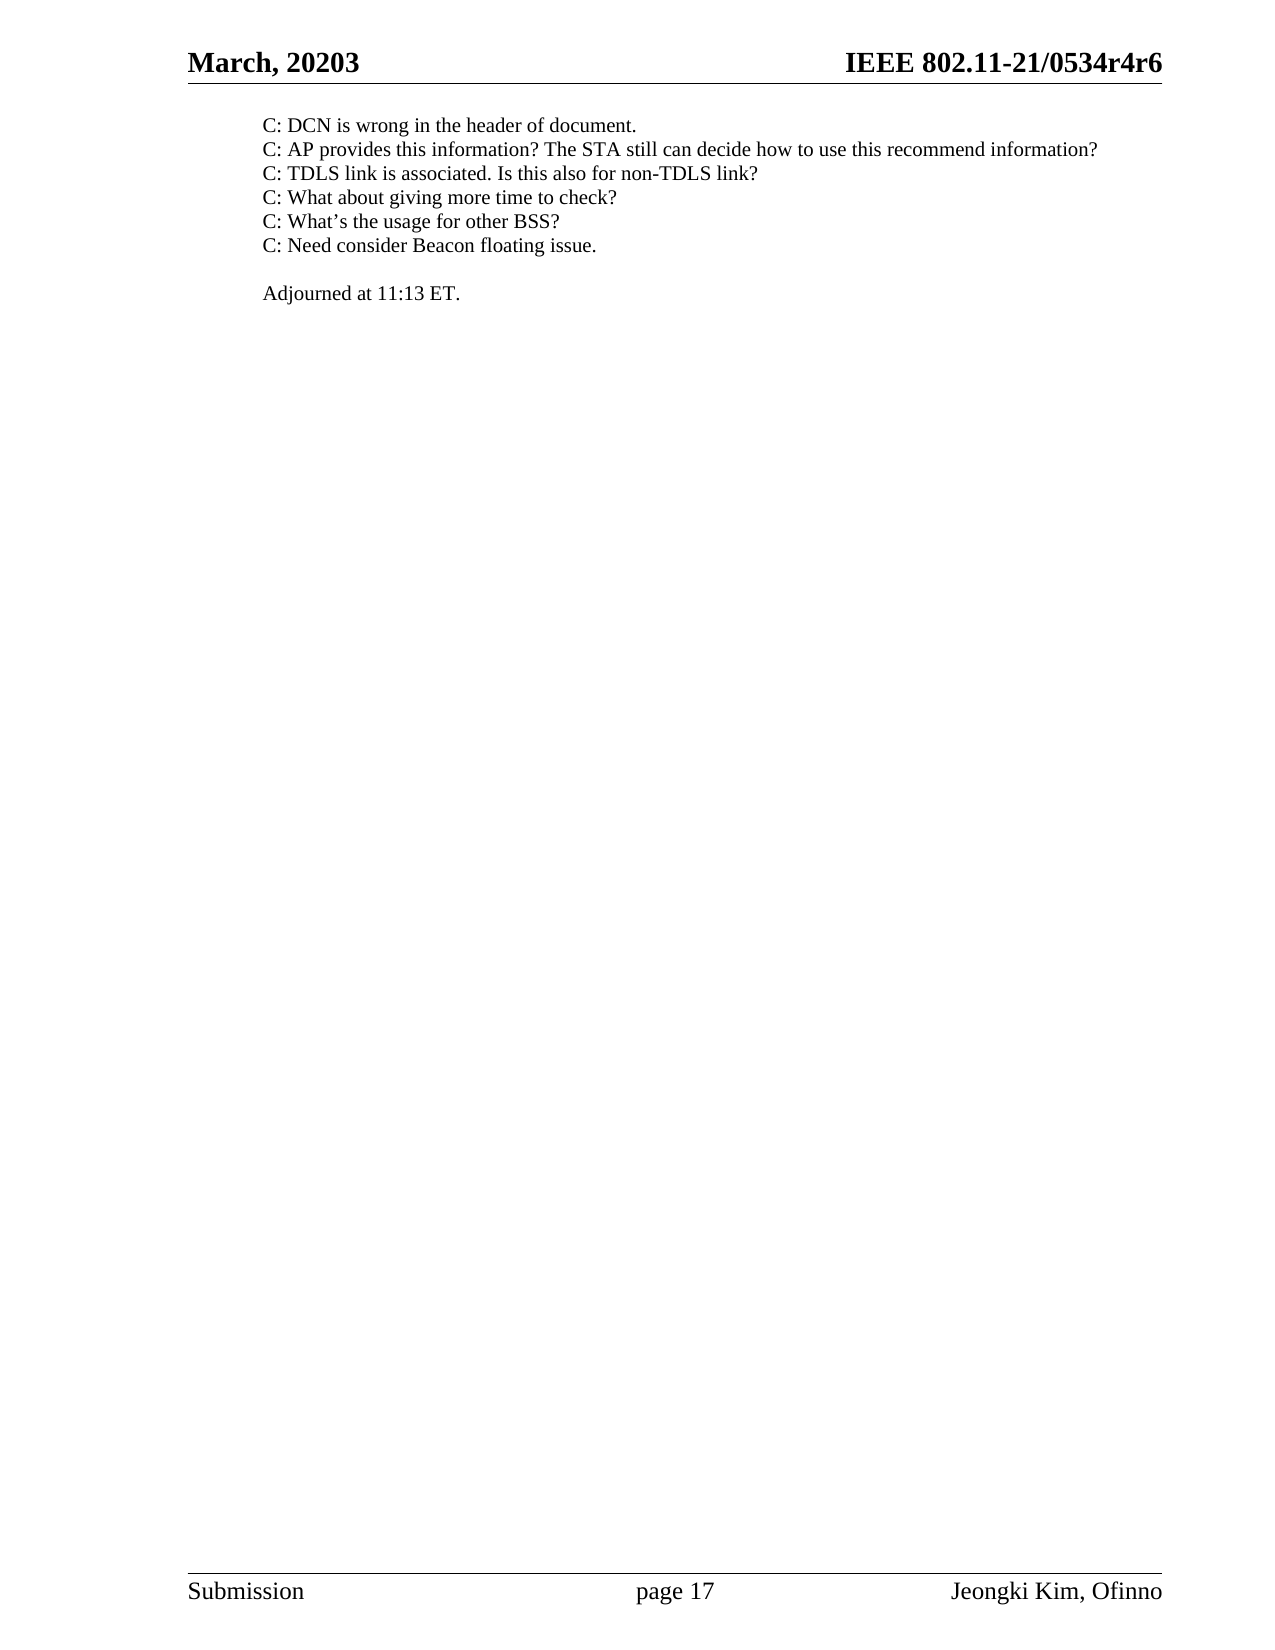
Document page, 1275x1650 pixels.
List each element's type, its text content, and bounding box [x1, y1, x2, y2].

list C: AP provides this information? The STA still can decide how to use this recommend information? [262, 137, 1162, 161]
list C: What’s the usage for other BSS? [262, 209, 1162, 233]
list C: Need consider Beacon floating issue. [262, 233, 1162, 257]
list C: DCN is wrong in the header of document. [262, 112, 1162, 137]
list C: TDLS link is associated. Is this also for non-TDLS link? [262, 161, 1162, 185]
list C: What about giving more time to check? [262, 185, 1162, 209]
list Adjourned at 11:13 ET. [262, 281, 1162, 305]
